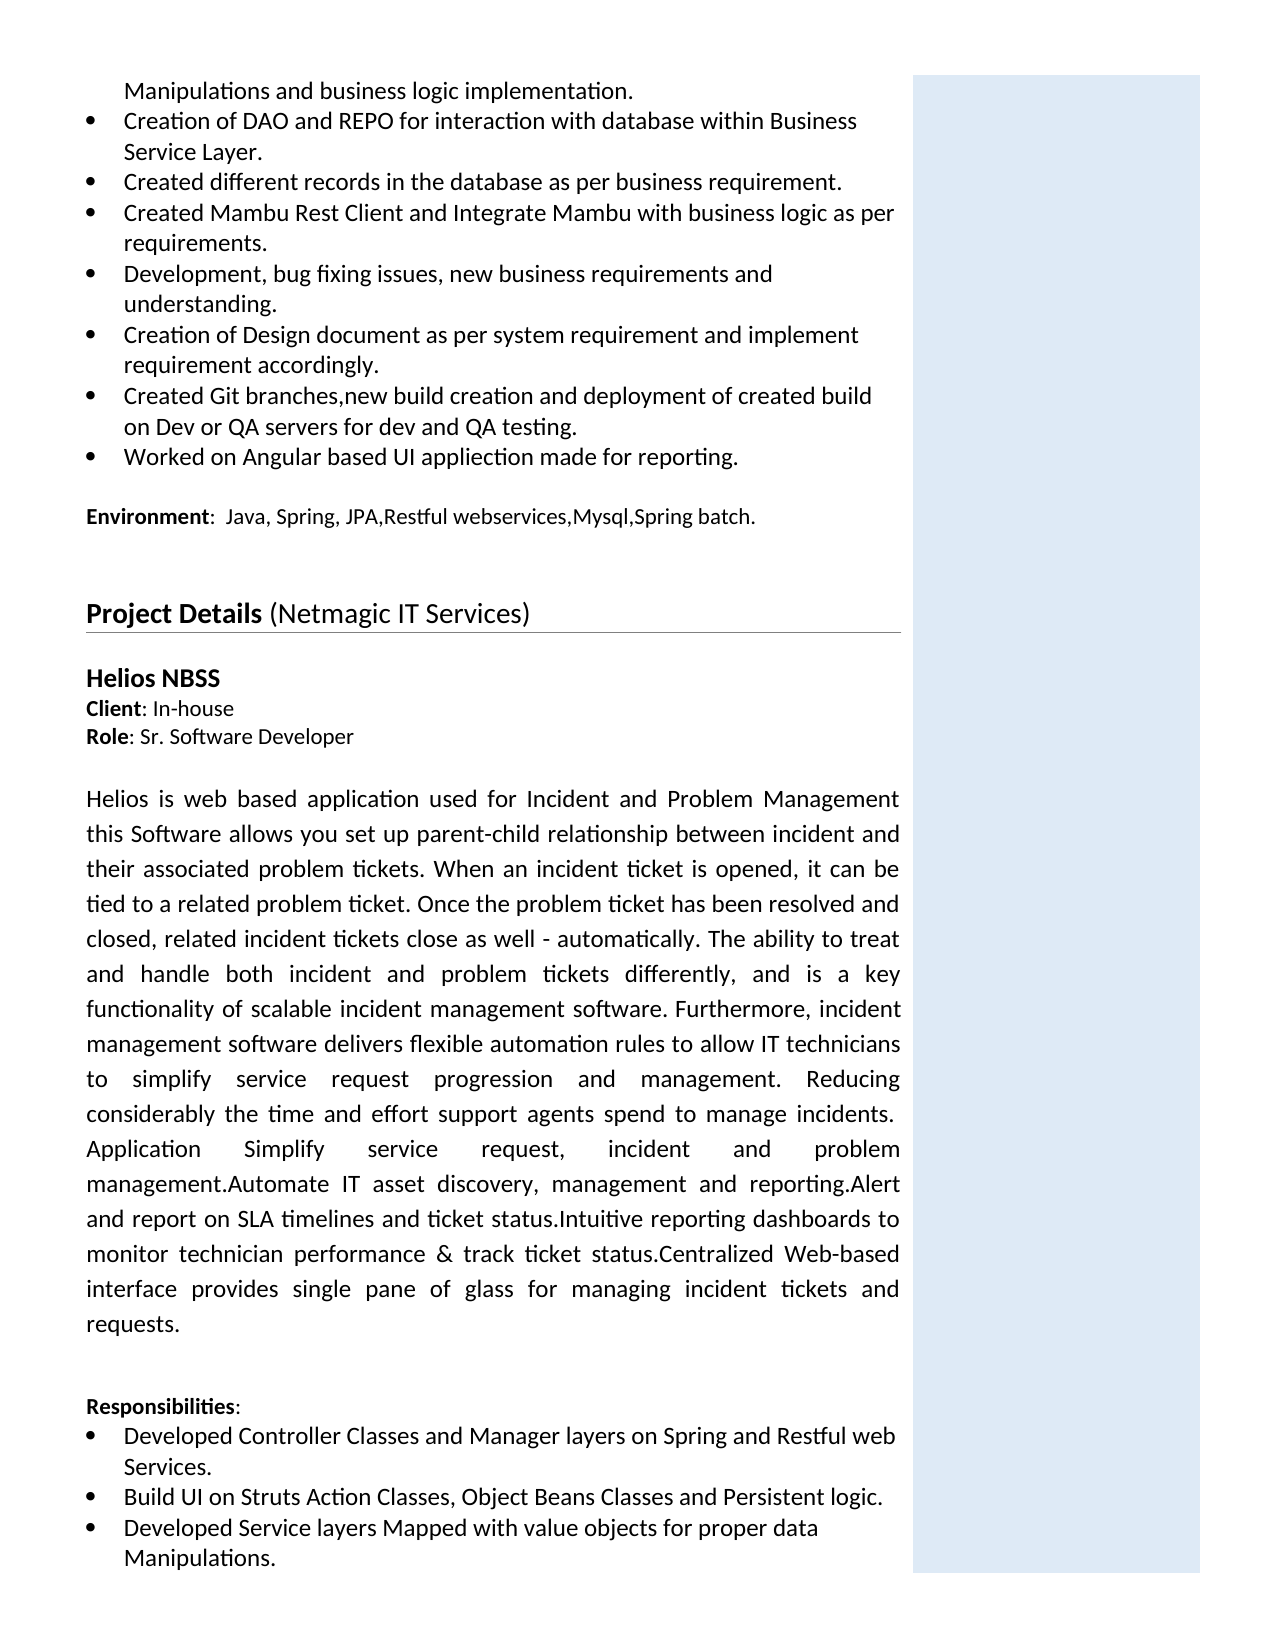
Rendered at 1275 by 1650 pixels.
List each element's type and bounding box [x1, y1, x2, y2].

table_cell [75, 75, 913, 1573]
table_cell [913, 75, 1200, 1573]
